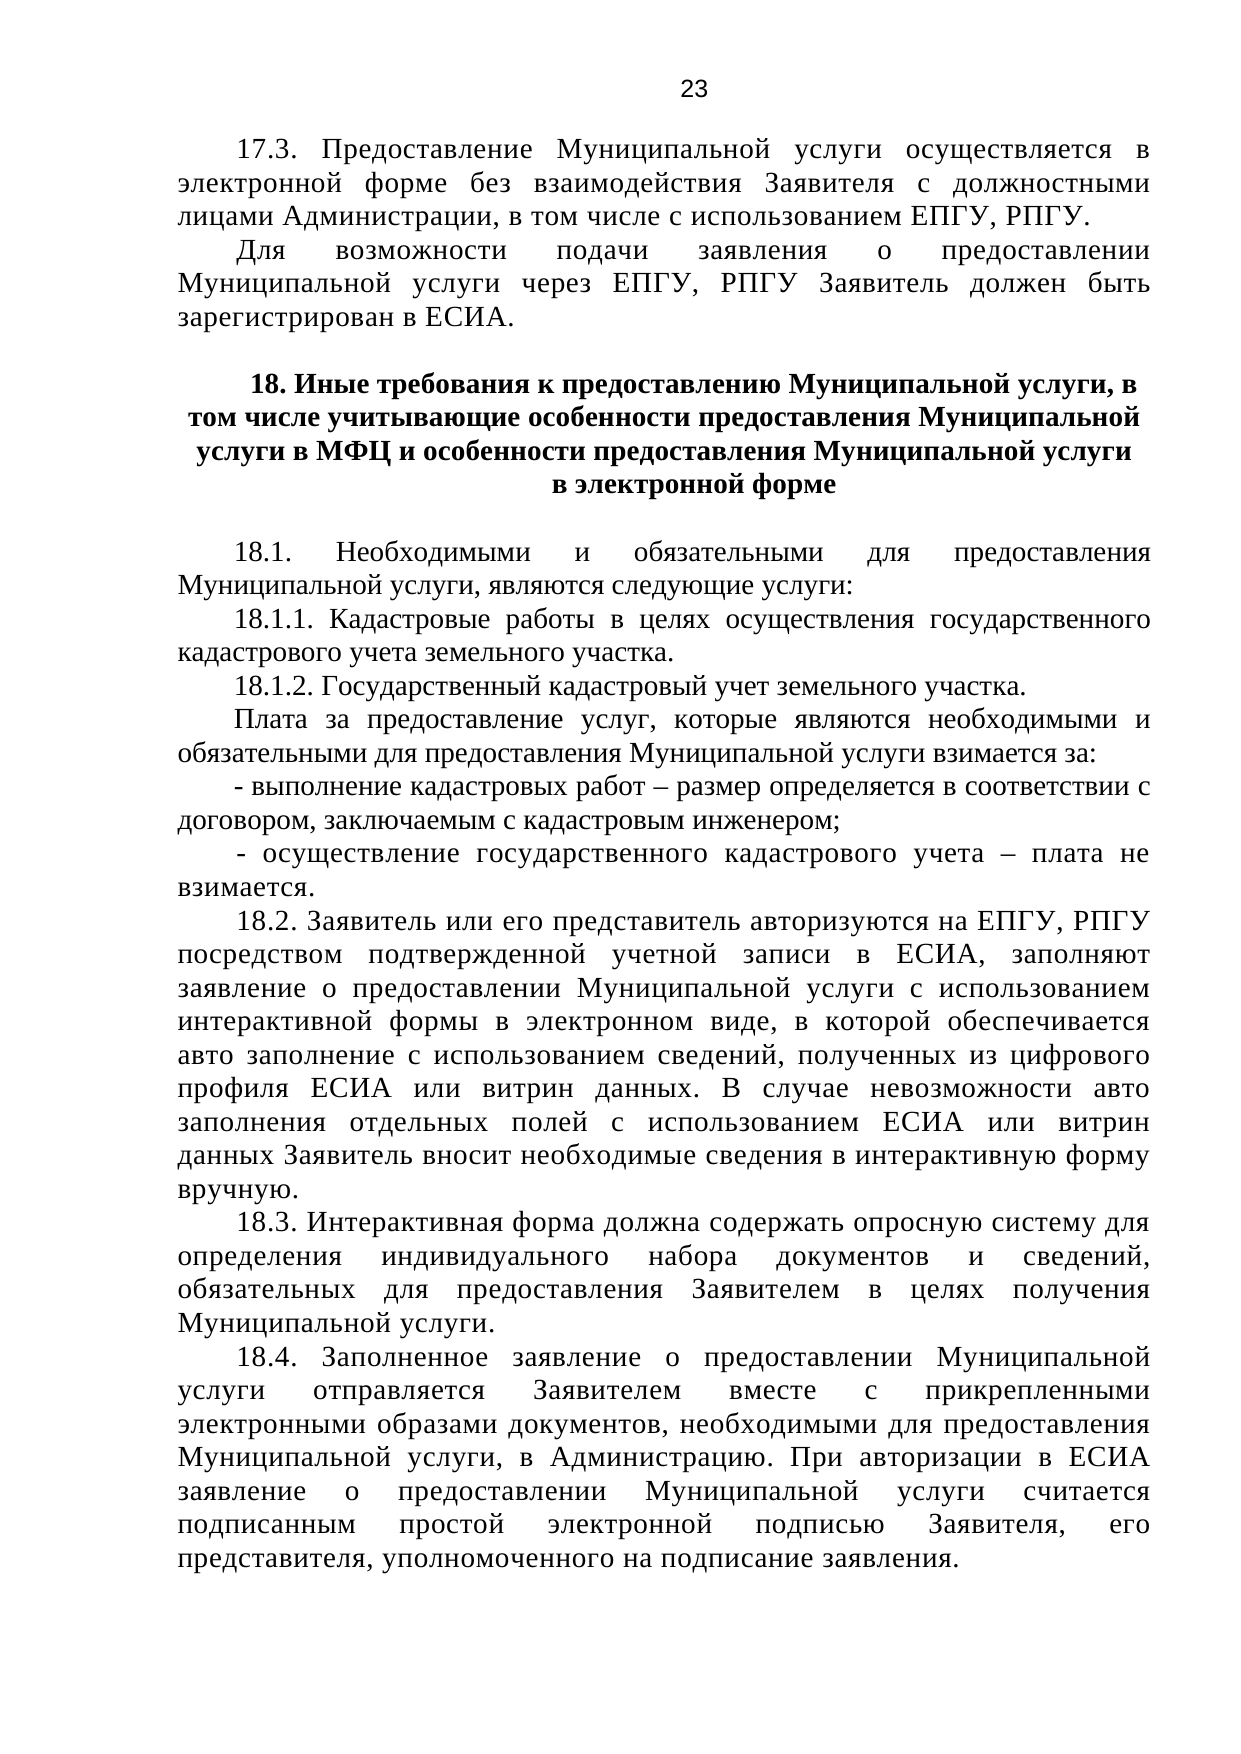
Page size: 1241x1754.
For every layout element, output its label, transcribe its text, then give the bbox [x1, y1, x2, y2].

text 17.3. Предоставление Муниципальной услуги осуществляется в электронной форме без взаимодействия Заявителя с должностными лицами Администрации, в том числе с использованием ЕПГУ, РПГУ. [177, 131, 1152, 232]
text 18.1.2. Государственный кадастровый учет земельного участка. [177, 668, 1152, 701]
text 18.1. Необходимыми и обязательными для предоставления Муниципальной услуги, являются следующие услуги: [177, 534, 1152, 601]
text 18. Иные требования к предоставлению Муниципальной услуги, в том числе учитывающие особенности предоставления Муниципальной услуги в МФЦ и особенности предоставления Муниципальной услуги [177, 366, 1152, 467]
text в электронной форме [177, 467, 1152, 500]
text 18.1.1. Кадастровые работы в целях осуществления государственного кадастрового учета земельного участка. [177, 601, 1152, 668]
text Для возможности подачи заявления о предоставлении Муниципальной услуги через ЕПГУ, РПГУ Заявитель должен быть зарегистрирован в ЕСИА. [177, 232, 1152, 332]
text - осуществление государственного кадастрового учета – плата не взимается. [177, 836, 1152, 903]
text Плата за предоставление услуг, которые являются необходимыми и обязательными для предоставления Муниципальной услуги взимается за: [177, 701, 1152, 768]
text 18.4. Заполненное заявление о предоставлении Муниципальной услуги отправляется Заявителем вместе с прикрепленными электронными образами документов, необходимыми для предоставления Муниципальной услуги, в Администрацию. При авторизации в ЕСИА заявление о предоставлении Муниципальной услуги считается подписанным простой электронной подписью Заявителя, его представителя, уполномоченного на подписание заявления. [177, 1339, 1152, 1573]
text 18.2. Заявитель или его представитель авторизуются на ЕПГУ, РПГУ посредством подтвержденной учетной записи в ЕСИА, заполняют заявление о предоставлении Муниципальной услуги с использованием интерактивной формы в электронном виде, в которой обеспечивается авто заполнение с использованием сведений, полученных из цифрового профиля ЕСИА или витрин данных. В случае невозможности авто заполнения отдельных полей с использованием ЕСИА или витрин данных Заявитель вносит необходимые сведения в интерактивную форму вручную. [177, 903, 1152, 1204]
text 18.3. Интерактивная форма должна содержать опросную систему для определения индивидуального набора документов и сведений, обязательных для предоставления Заявителем в целях получения Муниципальной услуги. [177, 1204, 1152, 1339]
text - выполнение кадастровых работ – размер определяется в соответствии с договором, заключаемым с кадастровым инженером; [177, 768, 1152, 836]
